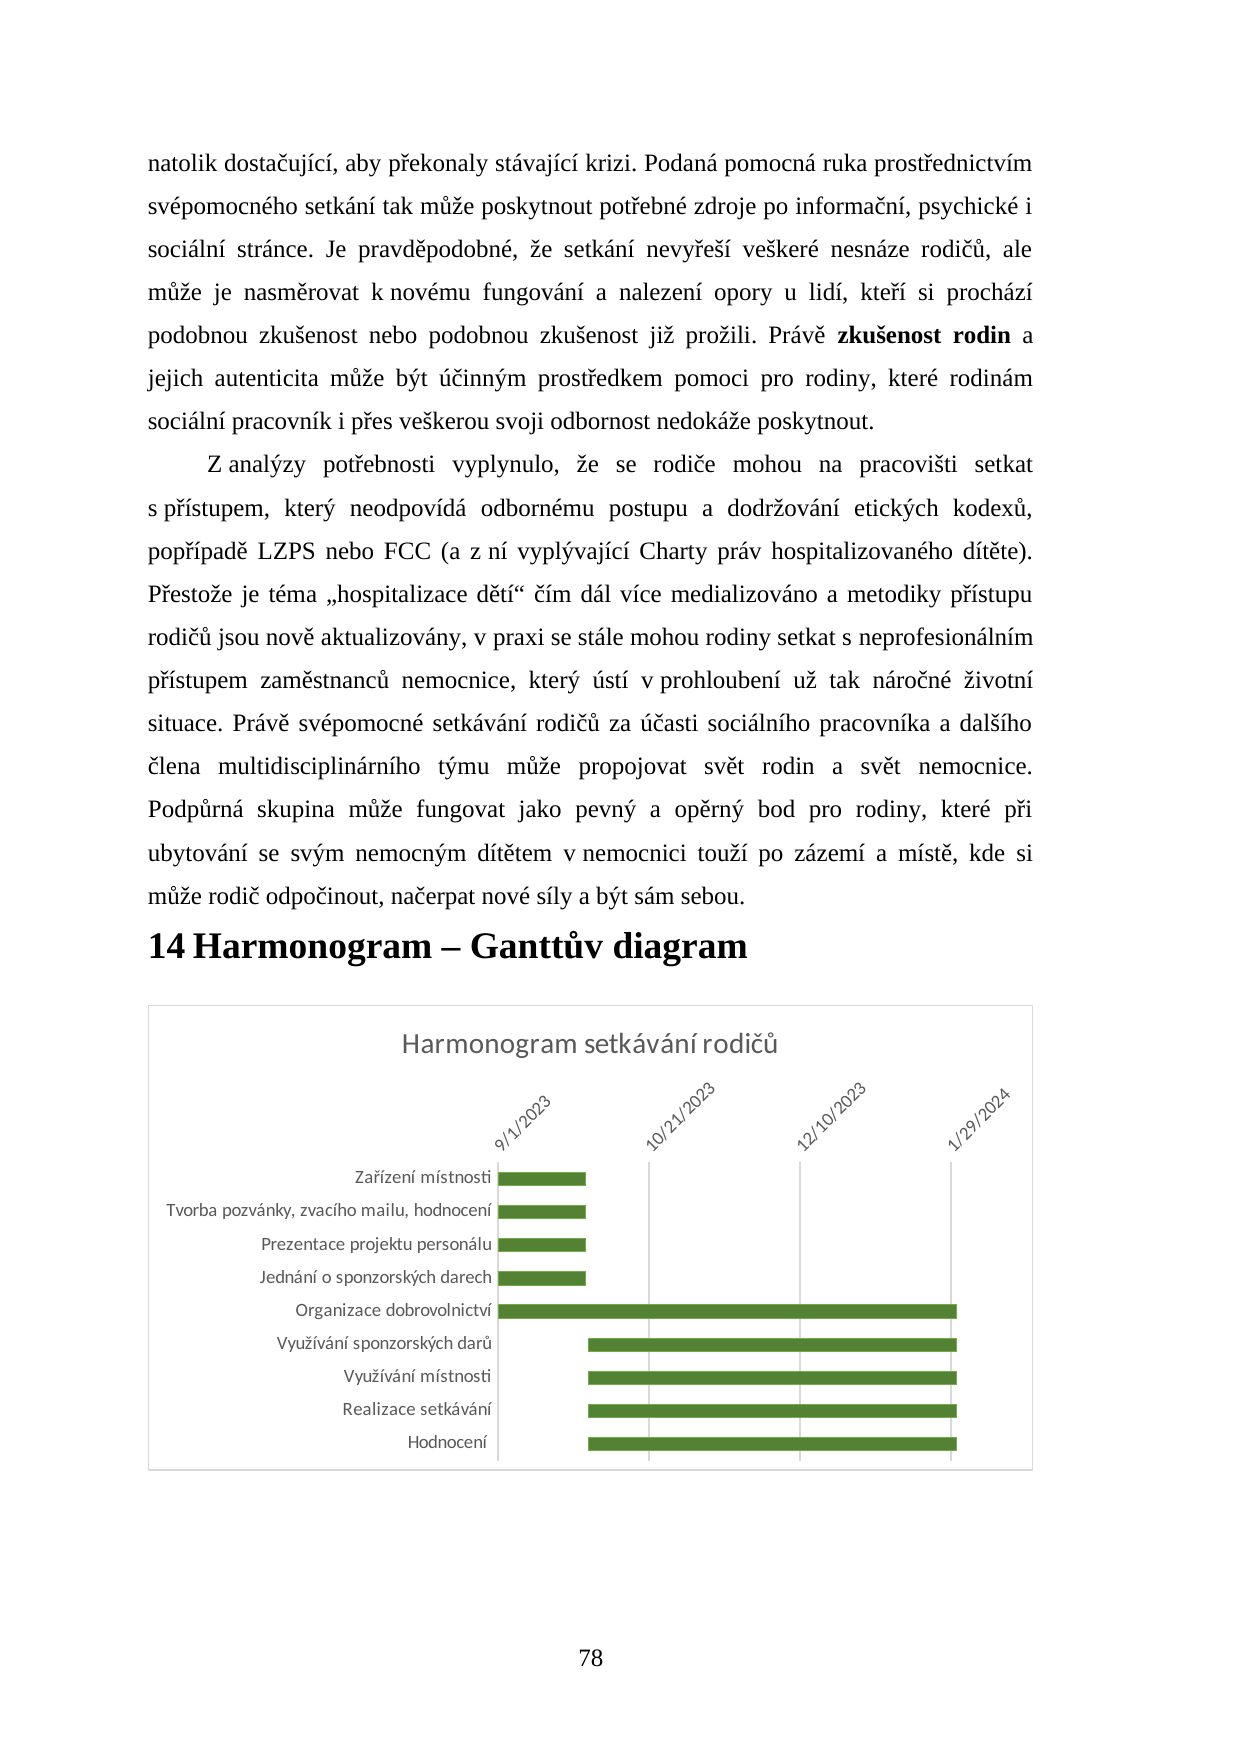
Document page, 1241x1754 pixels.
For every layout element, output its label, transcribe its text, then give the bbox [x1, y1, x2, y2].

subtitle Harmonogram – Ganttův diagram [148, 924, 1033, 967]
text Z analýzy potřebnosti vyplynulo, že se rodiče mohou na pracovišti setkat s přístupem, který neodpovídá odbornému postupu a dodržování etických kodexů, popřípadě LZPS nebo FCC (a z ní vyplývající Charty práv hospitalizovaného dítěte). Přestože je téma „hospitalizace dětí“ čím dál více medializováno a metodiky přístupu rodičů jsou nově aktualizovány, v praxi se stále mohou rodiny setkat s neprofesionálním přístupem zaměstnanců nemocnice, který ústí v prohloubení už tak náročné životní situace. Právě svépomocné setkávání rodičů za účasti sociálního pracovníka a dalšího člena multidisciplinárního týmu může propojovat svět rodin a svět nemocnice. Podpůrná skupina může fungovat jako pevný a opěrný bod pro rodiny, které při ubytování se svým nemocným dítětem v nemocnici touží po zázemí a místě, kde si může rodič odpočinout, načerpat nové síly a být sám sebou. [148, 449, 1033, 909]
